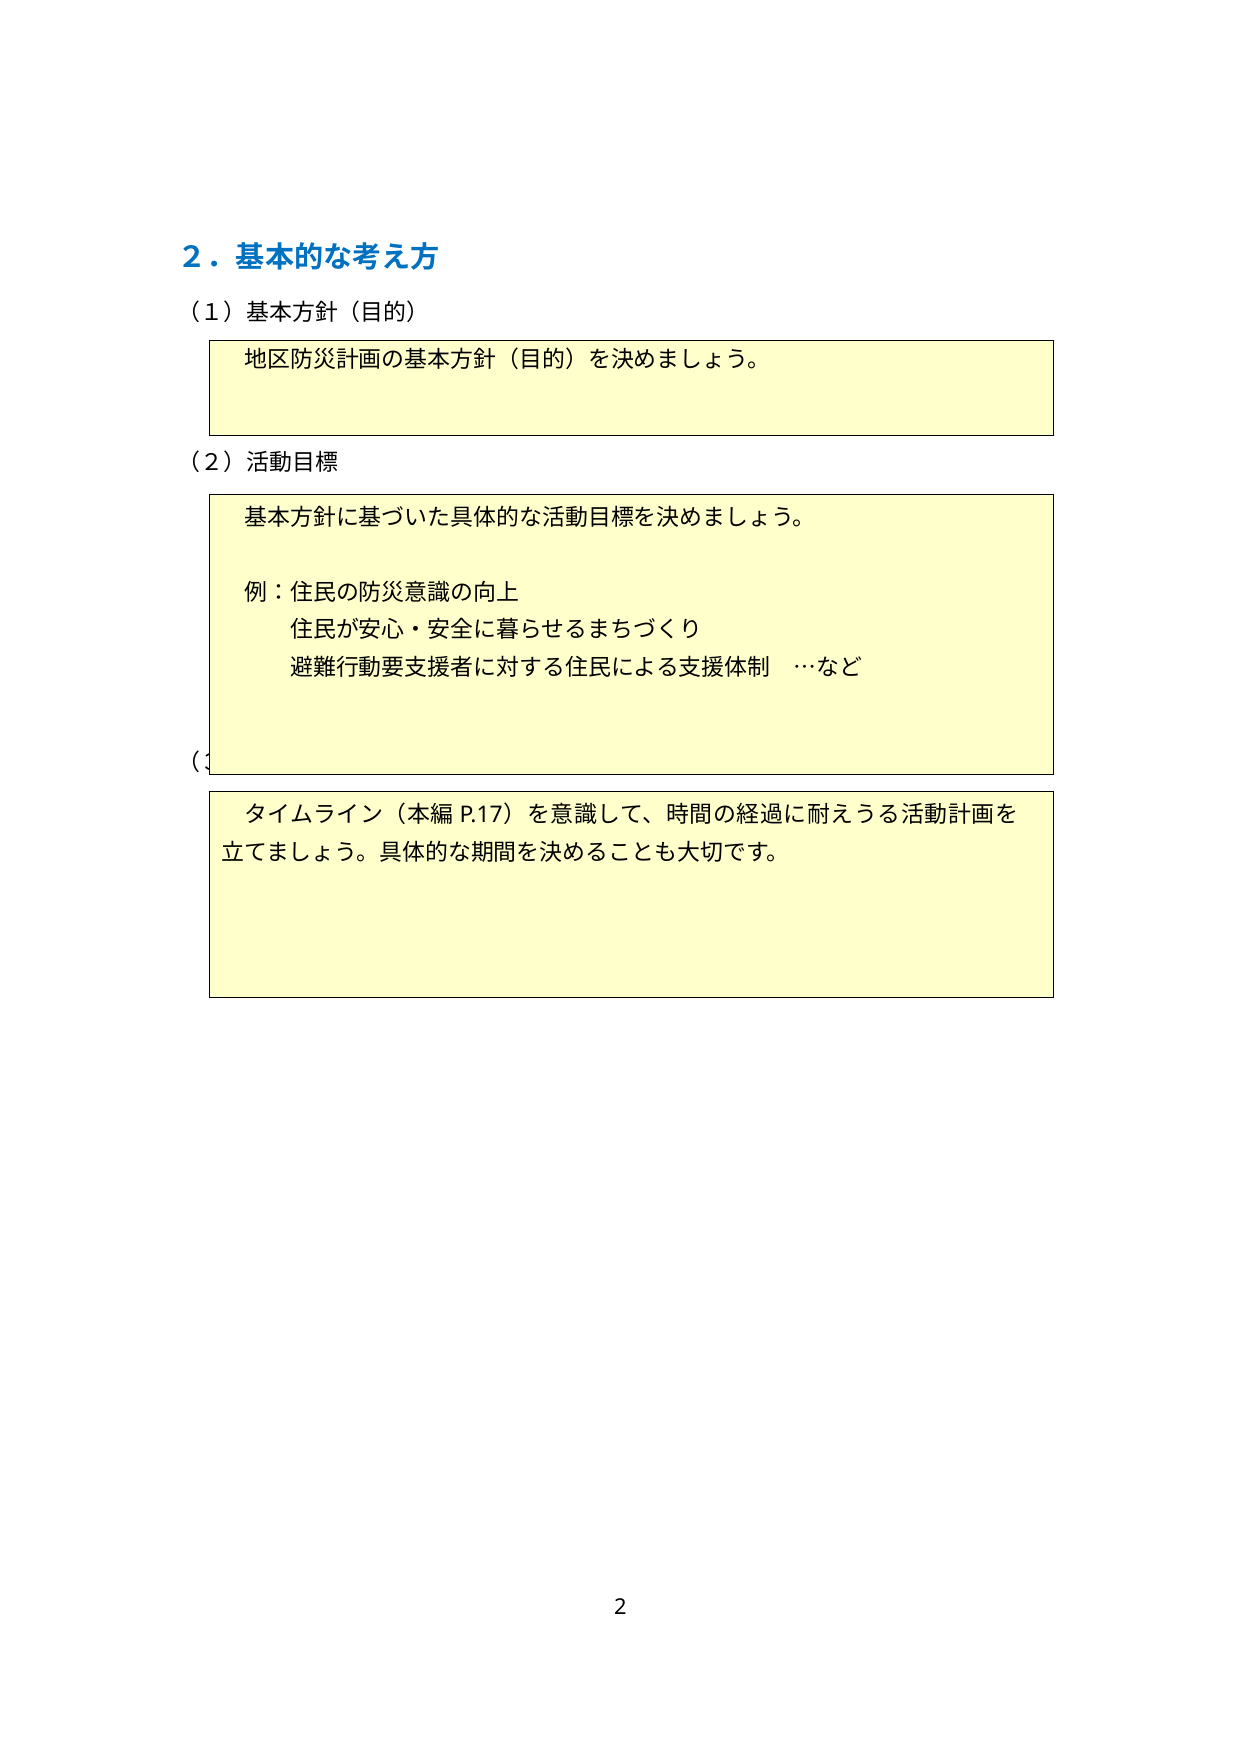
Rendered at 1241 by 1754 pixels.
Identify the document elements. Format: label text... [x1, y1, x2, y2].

text （３）長期的な活動計画 [177, 742, 1063, 779]
text （２）活動目標 [177, 442, 1063, 479]
text ２．基本的な考え方 [177, 217, 1063, 292]
text （１）基本方針（目的） [177, 292, 1063, 329]
